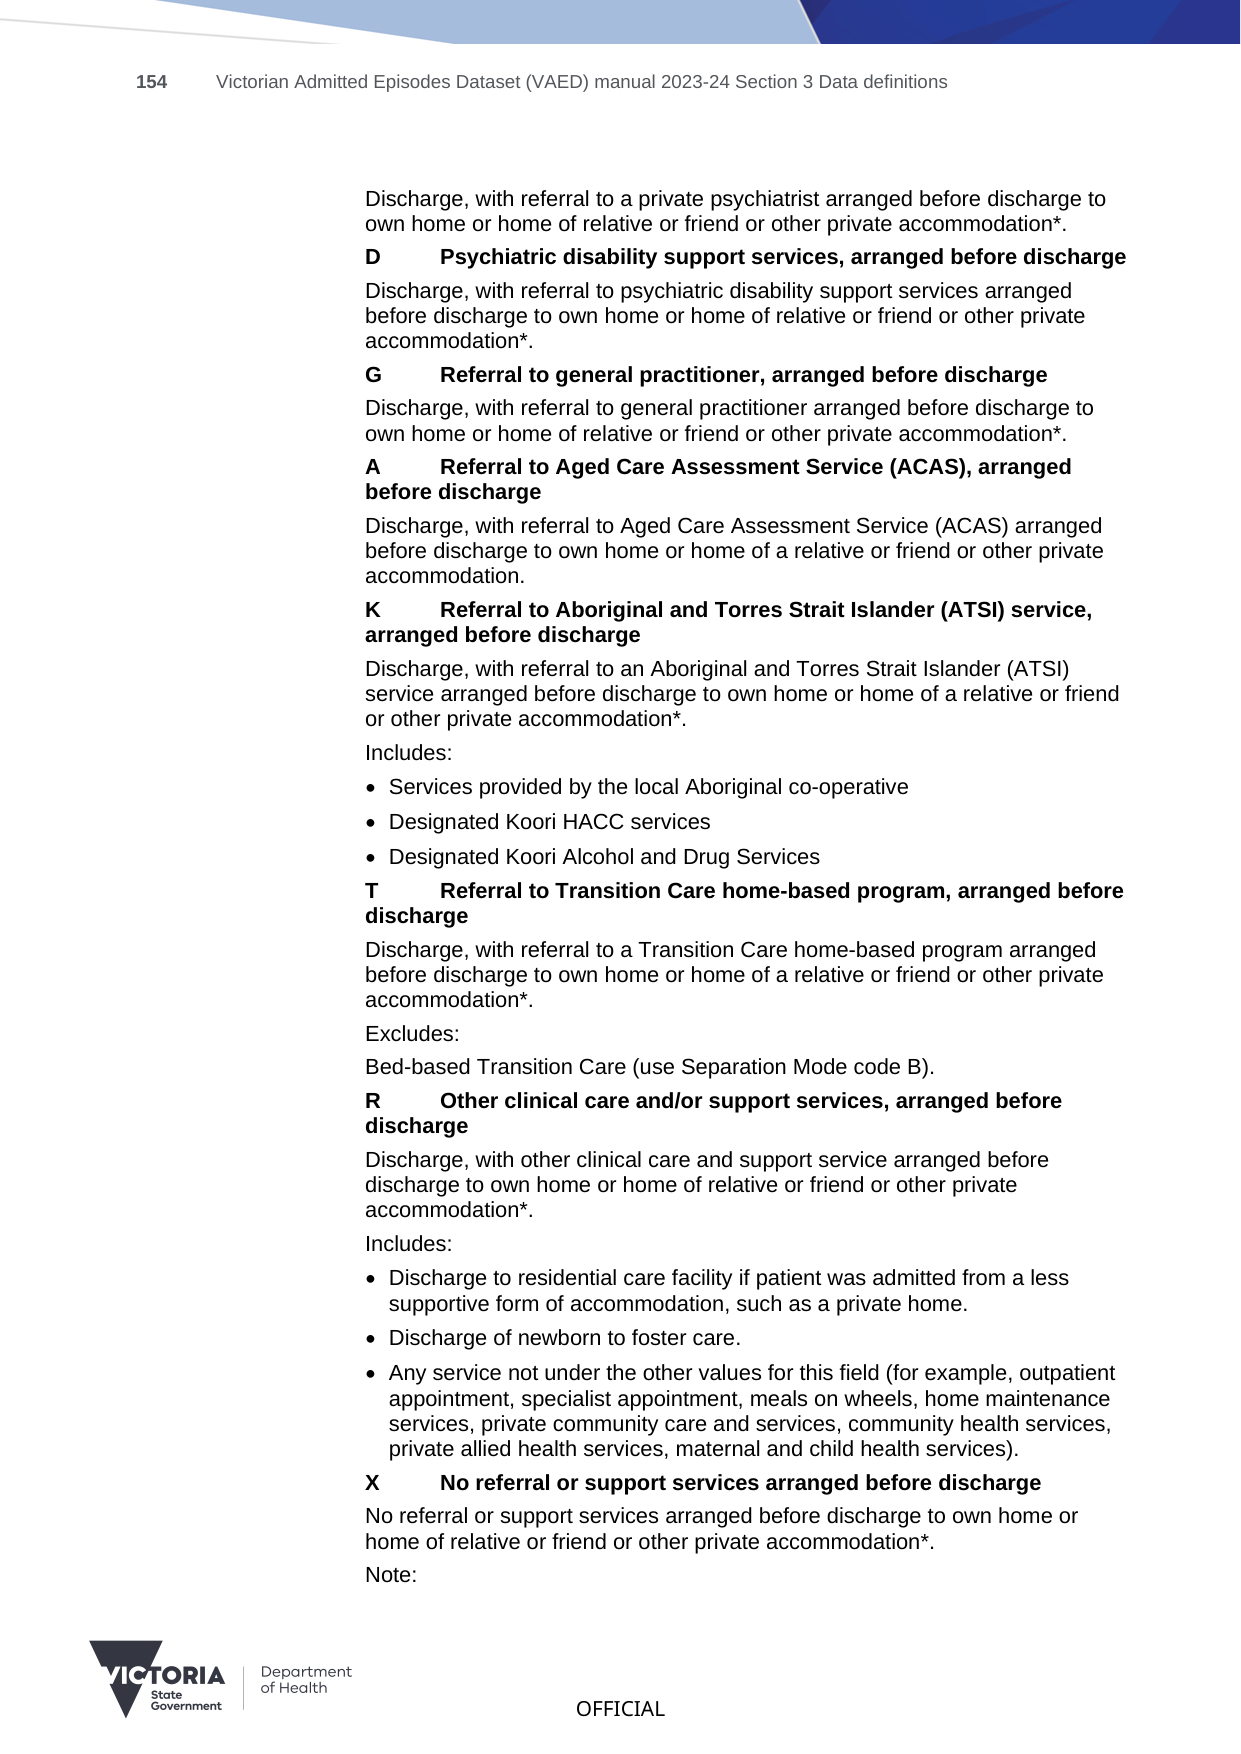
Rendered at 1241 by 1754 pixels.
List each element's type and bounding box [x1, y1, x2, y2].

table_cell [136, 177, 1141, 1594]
picture [0, 0, 1241, 44]
picture [0, 1595, 1241, 1754]
